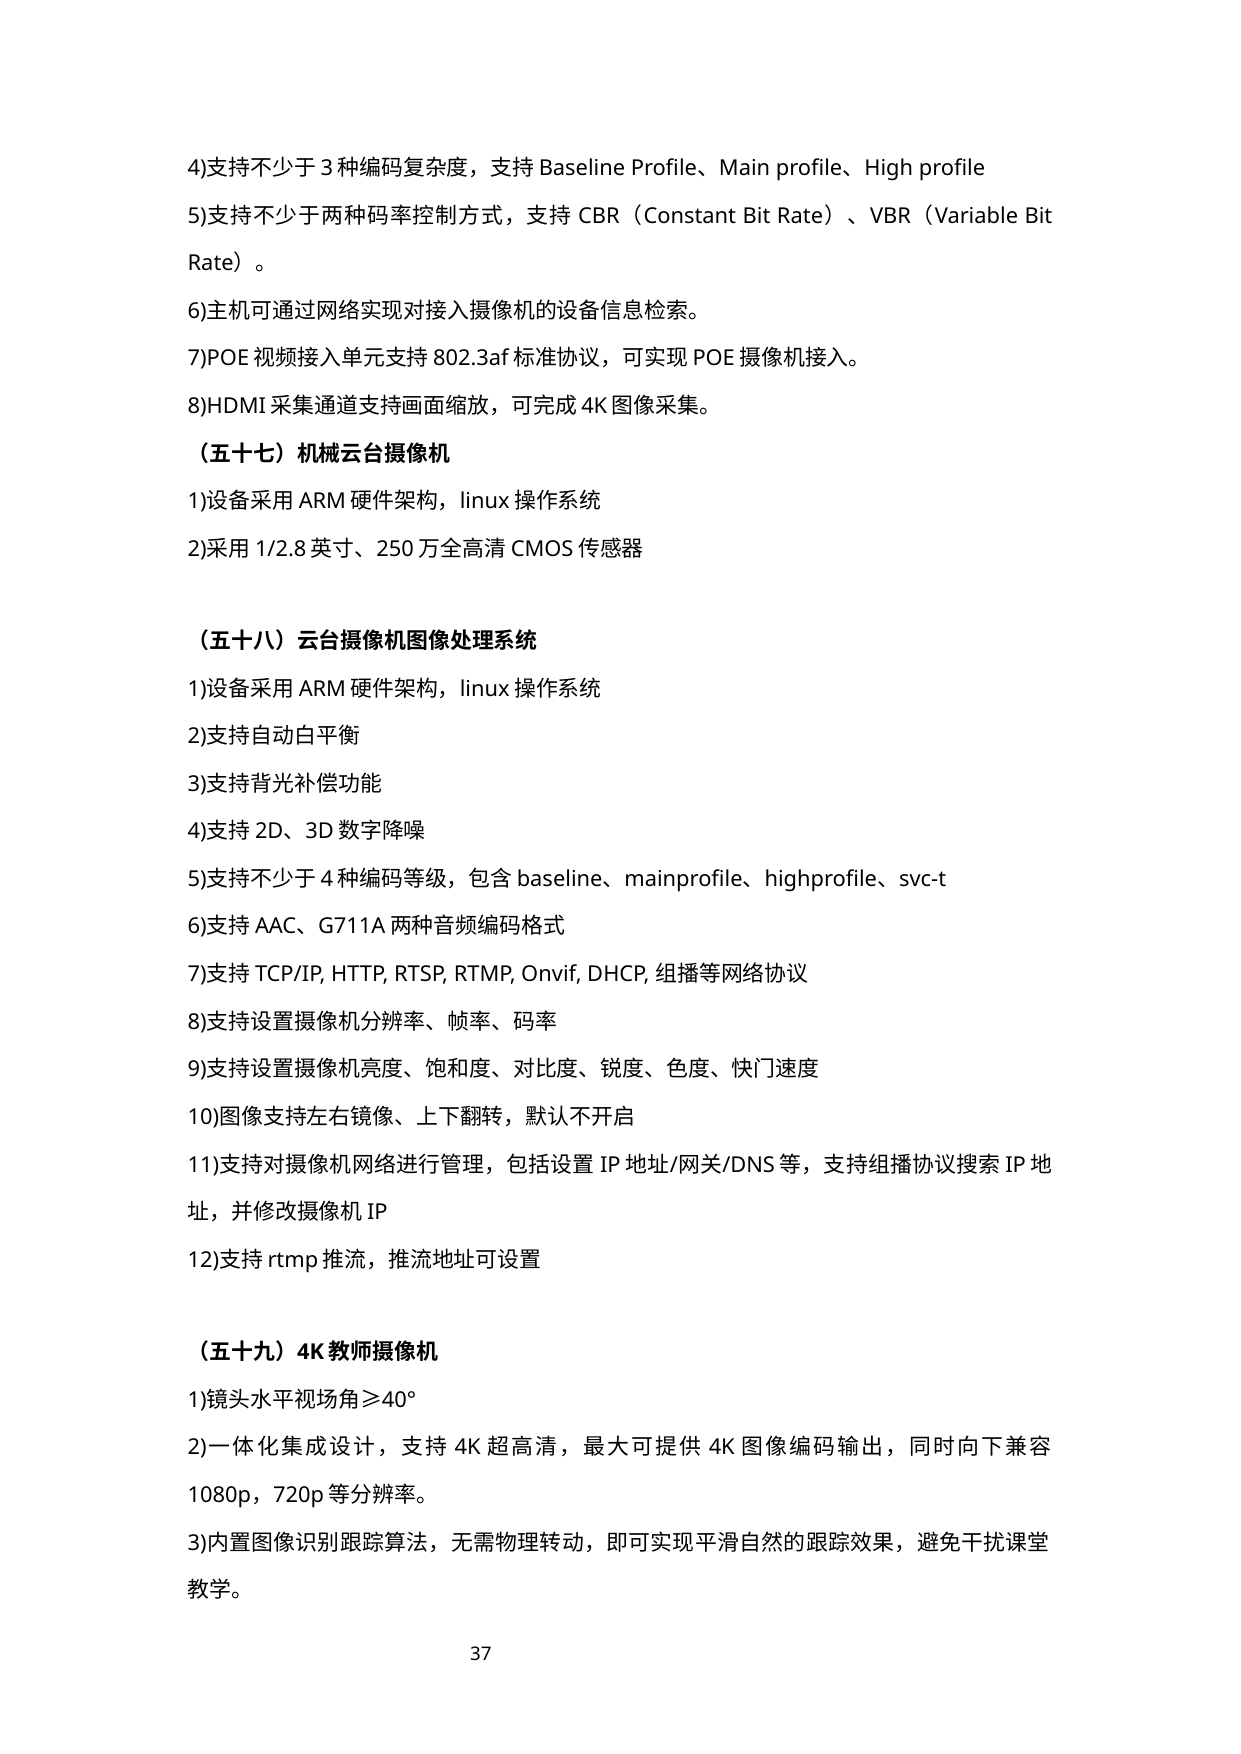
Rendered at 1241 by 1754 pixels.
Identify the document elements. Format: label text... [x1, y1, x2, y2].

text 2)一体化集成设计，支持4K超高清，最大可提供4K图像编码输出，同时向下兼容1080p，720p等分辨率。 [187, 1429, 1053, 1509]
text 4)支持不少于3种编码复杂度，支持Baseline Profile、Main profile、High profile [187, 150, 1053, 182]
text 9)支持设置摄像机亮度、饱和度、对比度、锐度、色度、快门速度 [187, 1051, 1053, 1083]
text 4)支持2D、3D数字降噪 [187, 813, 1053, 845]
text 6)主机可通过网络实现对接入摄像机的设备信息检索。 [187, 293, 1053, 324]
text 1)设备采用ARM硬件架构，linux操作系统 [187, 671, 1053, 702]
text 12)支持rtmp推流，推流地址可设置 [187, 1242, 1053, 1273]
text 2)采用1/2.8英寸、250万全高清 CMOS传感器 [187, 531, 1053, 562]
text 2)支持自动白平衡 [187, 718, 1053, 750]
text 1)设备采用ARM硬件架构，linux操作系统 [187, 483, 1053, 515]
subtitle （五十八）云台摄像机图像处理系统 [187, 623, 1053, 655]
text 6)支持AAC、G711A两种音频编码格式 [187, 908, 1053, 940]
text 7)支持TCP/IP, HTTP, RTSP, RTMP, Onvif, DHCP, 组播等网络协议 [187, 956, 1053, 988]
text 7)POE视频接入单元支持802.3af标准协议，可实现POE摄像机接入。 [187, 340, 1053, 372]
text （五十七）机械云台摄像机 [187, 436, 1053, 467]
text 8)HDMI采集通道支持画面缩放，可完成4K图像采集。 [187, 388, 1053, 420]
text 10)图像支持左右镜像、上下翻转，默认不开启 [187, 1099, 1053, 1131]
subtitle （五十九）4K教师摄像机 [187, 1334, 1053, 1366]
text 5)支持不少于4种编码等级，包含baseline、mainprofile、highprofile、svc-t [187, 861, 1053, 893]
text 5)支持不少于两种码率控制方式，支持CBR（Constant Bit Rate）、VBR（Variable Bit Rate）。 [187, 198, 1053, 277]
text 1)镜头水平视场角≥40° [187, 1382, 1053, 1413]
text 3)内置图像识别跟踪算法，无需物理转动，即可实现平滑自然的跟踪效果，避免干扰课堂教学。 [187, 1524, 1053, 1604]
text 11)支持对摄像机网络进行管理，包括设置IP地址/网关/DNS等，支持组播协议搜索IP地址，并修改摄像机IP [187, 1147, 1053, 1226]
text 8)支持设置摄像机分辨率、帧率、码率 [187, 1004, 1053, 1036]
text 3)支持背光补偿功能 [187, 766, 1053, 797]
